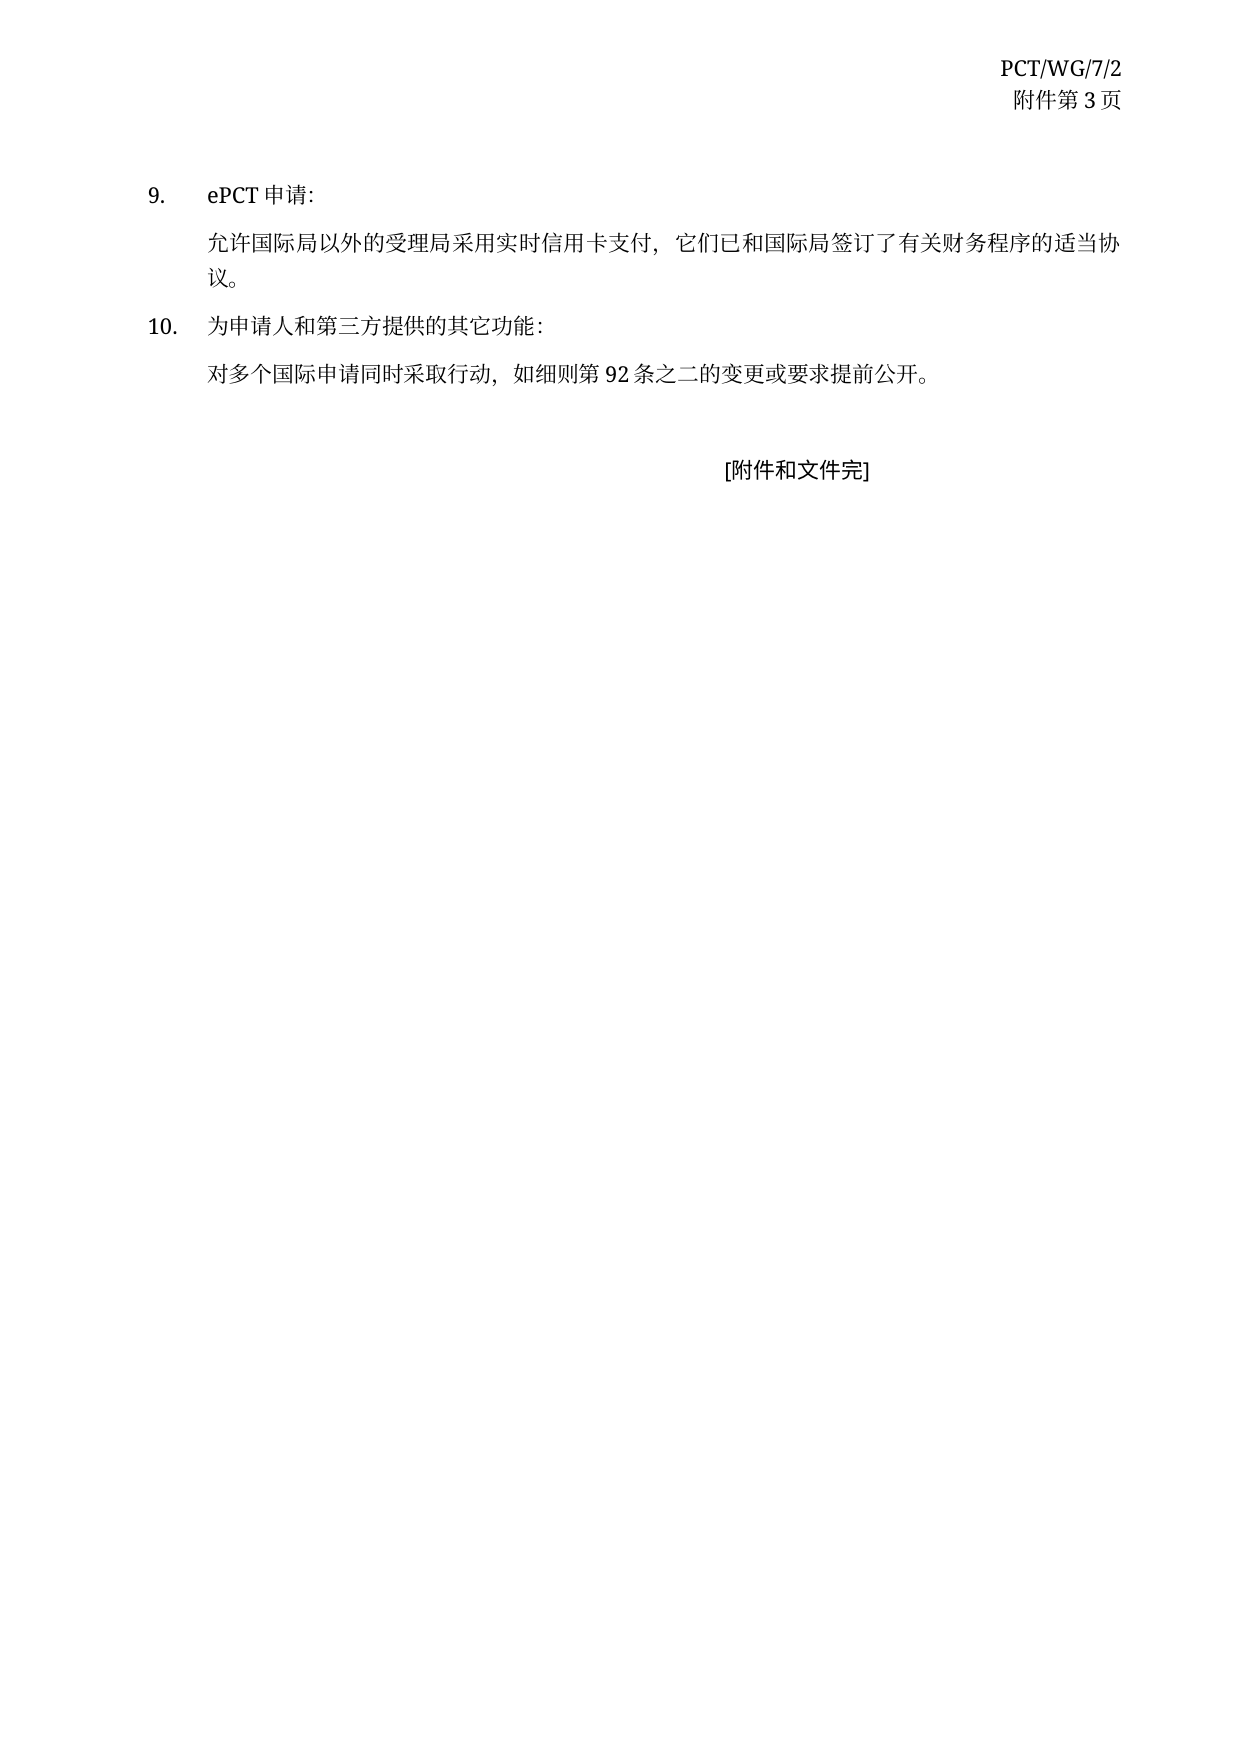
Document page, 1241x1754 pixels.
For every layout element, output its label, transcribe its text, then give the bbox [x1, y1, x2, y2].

list 对多个国际申请同时采取行动，如细则第92条之二的变更或要求提前公开。 [207, 353, 1122, 389]
list 为申请人和第三方提供的其它功能： [148, 305, 1122, 341]
list ePCT申请： [148, 174, 1122, 209]
list 允许国际局以外的受理局采用实时信用卡支付，它们已和国际局签订了有关财务程序的适当协‍议。 [207, 222, 1122, 293]
text [附件和文件完] [724, 449, 1122, 484]
